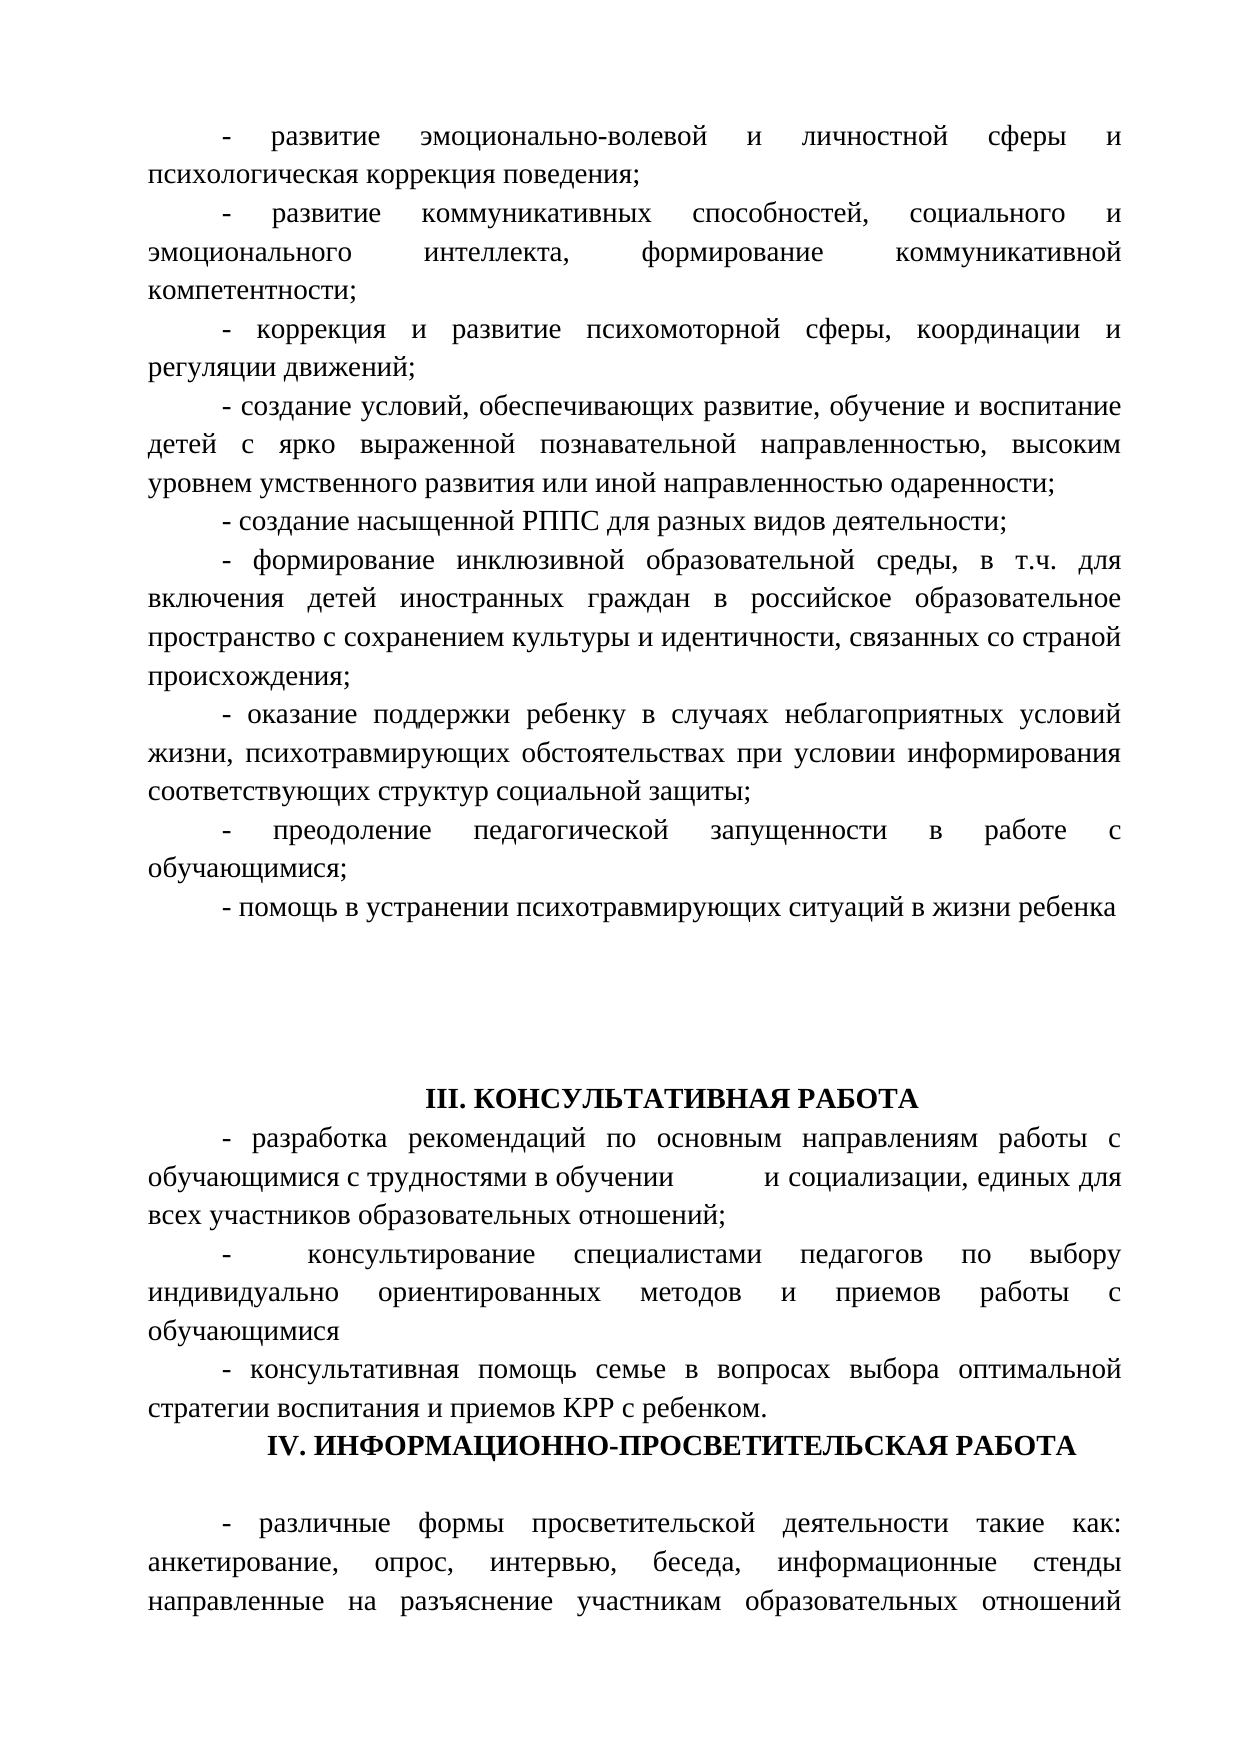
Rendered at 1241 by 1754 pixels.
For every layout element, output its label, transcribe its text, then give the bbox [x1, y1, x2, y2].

text - развитие эмоционально-волевой и личностной сферы и психологическая коррекция поведения; [148, 118, 1122, 190]
text - преодоление педагогической запущенности в работе с обучающимися; [148, 812, 1122, 884]
text - создание насыщенной РППС для разных видов деятельности; [148, 503, 1122, 537]
text - создание условий, обеспечивающих развитие, обучение и воспитание детей с ярко выраженной познавательной направленностью, высоким уровнем умственного развития или иной направленностью одаренности; [148, 388, 1122, 498]
text - помощь в устранении психотравмирующих ситуаций в жизни ребенка [148, 889, 1122, 922]
text IV. ИНФОРМАЦИОННО-ПРОСВЕТИТЕЛЬСКАЯ РАБОТА [148, 1428, 1122, 1462]
text III. КОНСУЛЬТАТИВНАЯ РАБОТА [148, 1082, 1122, 1115]
text - консультативная помощь семье в вопросах выбора оптимальной стратегии воспитания и приемов КРР с ребенком. [148, 1351, 1122, 1423]
text - консультирование специалистами педагогов по выбору индивидуально ориентированных методов и приемов работы с обучающимися [148, 1236, 1122, 1346]
text - разработка рекомендаций по основным направлениям работы с обучающимися с трудностями в обучении и социализации, единых для всех участников образовательных отношений; [148, 1120, 1122, 1231]
text - развитие коммуникативных способностей, социального и эмоционального интеллекта, формирование коммуникативной компетентности; [148, 195, 1122, 306]
text - формирование инклюзивной образовательной среды, в т.ч. для включения детей иностранных граждан в российское образовательное пространство с сохранением культуры и идентичности, связанных со страной происхождения; [148, 542, 1122, 691]
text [148, 1506, 1122, 1616]
text - оказание поддержки ребенку в случаях неблагоприятных условий жизни, психотравмирующих обстоятельствах при условии информирования соответствующих структур социальной защиты; [148, 696, 1122, 807]
text - коррекция и развитие психомоторной сферы, координации и регуляции движений; [148, 311, 1122, 383]
